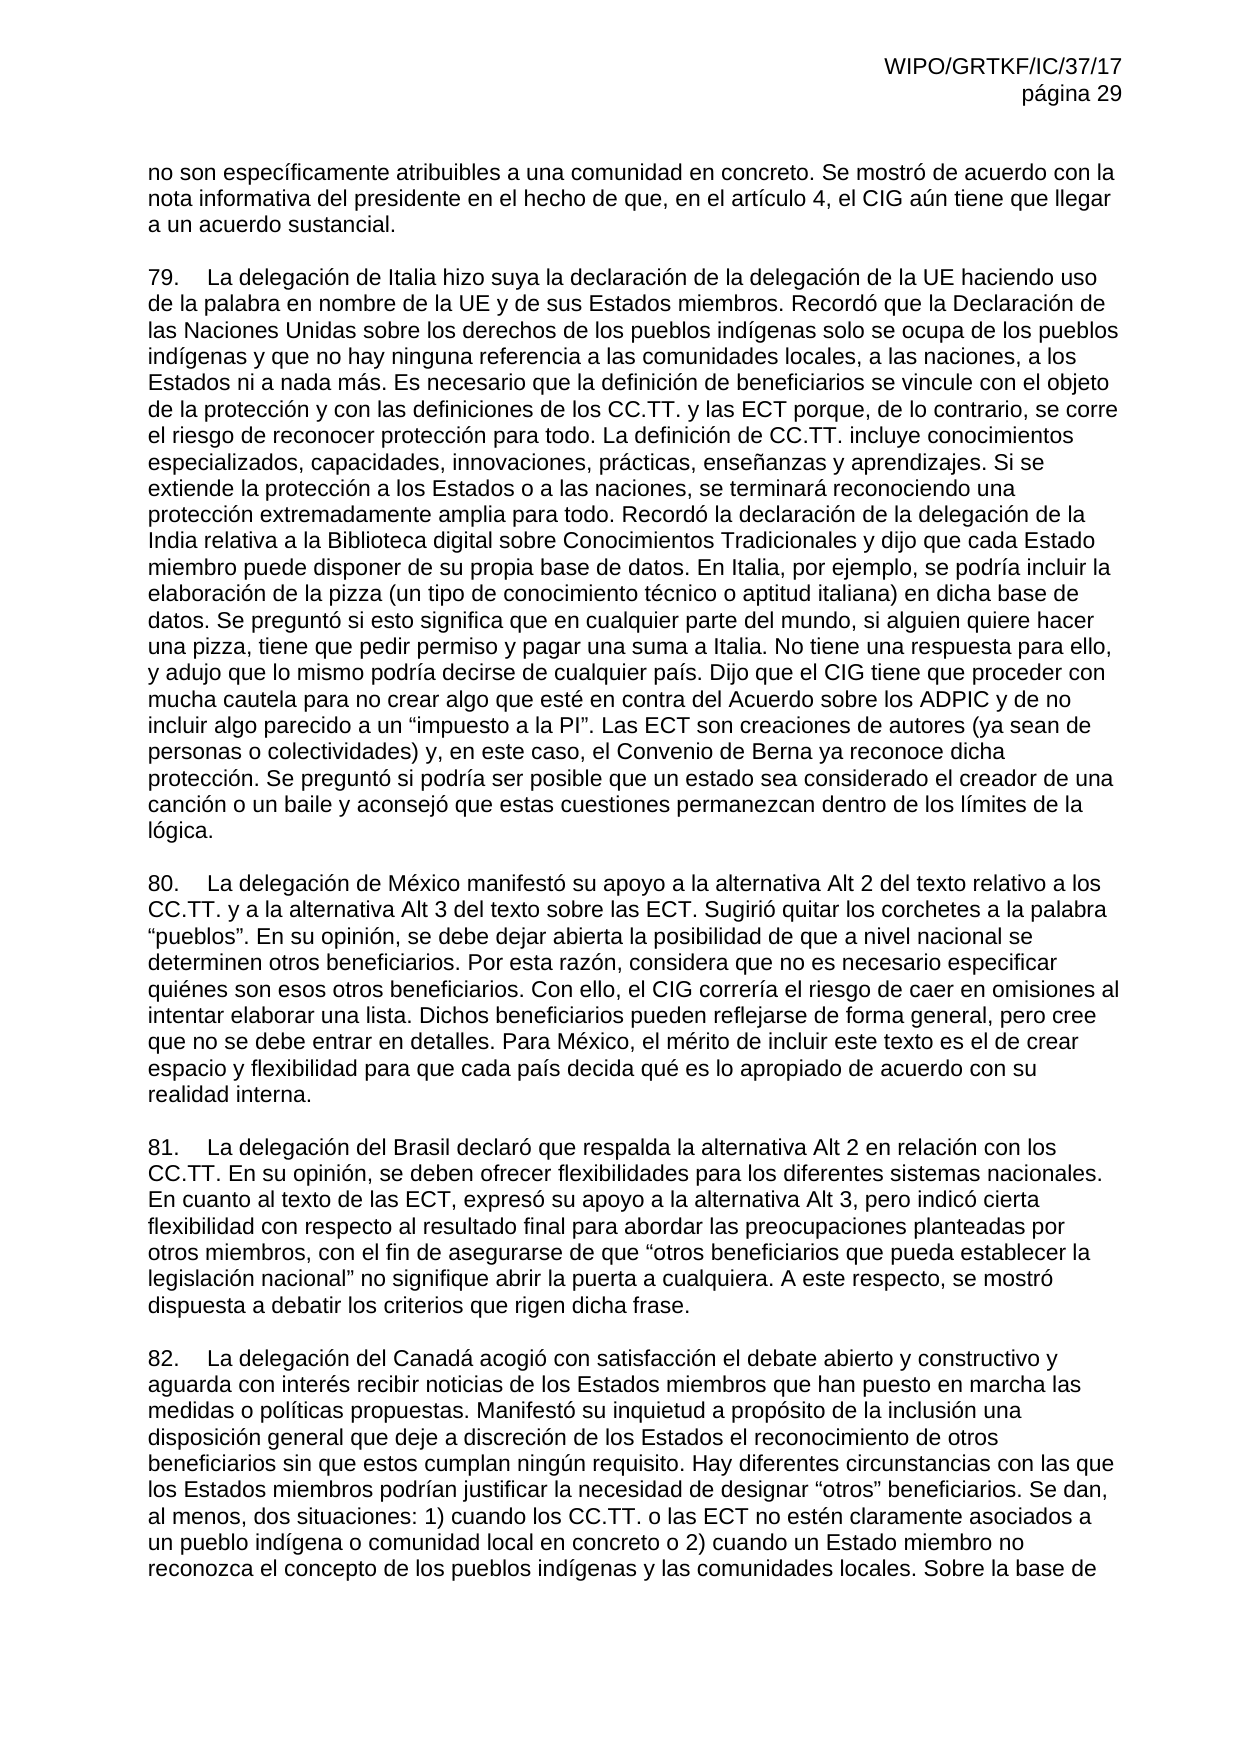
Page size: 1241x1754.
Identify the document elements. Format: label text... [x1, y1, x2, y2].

list La delegación de Italia hizo suya la declaración de la delegación de la UE haciendo uso de la palabra en nombre de la UE y de sus Estados miembros. Recordó que la Declaración de las Naciones Unidas sobre los derechos de los pueblos indígenas solo se ocupa de los pueblos indígenas y que no hay ninguna referencia a las comunidades locales, a las naciones, a los Estados ni a nada más. Es necesario que la definición de beneficiarios se vincule con el objeto de la protección y con las definiciones de los CC.TT. y las ECT porque, de lo contrario, se corre el riesgo de reconocer protección para todo. La definición de CC.TT. incluye conocimientos especializados, capacidades, innovaciones, prácticas, enseñanzas y aprendizajes. Si se extiende la protección a los Estados o a las naciones, se terminará reconociendo una protección extremadamente amplia para todo. Recordó la declaración de la delegación de la India relativa a la Biblioteca digital sobre Conocimientos Tradicionales y dijo que cada Estado miembro puede disponer de su propia base de datos. En Italia, por ejemplo, se podría incluir la elaboración de la pizza (un tipo de conocimiento técnico o aptitud italiana) en dicha base de datos. Se preguntó si esto significa que en cualquier parte del mundo, si alguien quiere hacer una pizza, tiene que pedir permiso y pagar una suma a Italia. No tiene una respuesta para ello, y adujo que lo mismo podría decirse de cualquier país. Dijo que el CIG tiene que proceder con mucha cautela para no crear algo que esté en contra del Acuerdo sobre los ADPIC y de no incluir algo parecido a un “impuesto a la PI”. Las ECT son creaciones de autores (ya sean de personas o colectividades) y, en este caso, el Convenio de Berna ya reconoce dicha protección. Se preguntó si podría ser posible que un estado sea considerado el creador de una canción o un baile y aconsejó que estas cuestiones permanezcan dentro de los límites de la lógica. [148, 264, 1122, 844]
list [148, 1344, 1122, 1582]
list La delegación del Brasil declaró que respalda la alternativa Alt 2 en relación con los CC.TT. En su opinión, se deben ofrecer flexibilidades para los diferentes sistemas nacionales. En cuanto al texto de las ECT, expresó su apoyo a la alternativa Alt 3, pero indicó cierta flexibilidad con respecto al resultado final para abordar las preocupaciones planteadas por otros miembros, con el fin de asegurarse de que “otros beneficiarios que pueda establecer la legislación nacional” no signifique abrir la puerta a cualquiera. A este respecto, se mostró dispuesta a debatir los criterios que rigen dicha frase. [148, 1134, 1122, 1318]
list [148, 158, 1122, 238]
list La delegación de México manifestó su apoyo a la alternativa Alt 2 del texto relativo a los CC.TT. y a la alternativa Alt 3 del texto sobre las ECT. Sugirió quitar los corchetes a la palabra “pueblos”. En su opinión, se debe dejar abierta la posibilidad de que a nivel nacional se determinen otros beneficiarios. Por esta razón, considera que no es necesario especificar quiénes son esos otros beneficiarios. Con ello, el CIG correría el riesgo de caer en omisiones al intentar elaborar una lista. Dichos beneficiarios pueden reflejarse de forma general, pero cree que no se debe entrar en detalles. Para México, el mérito de incluir este texto es el de crear espacio y flexibilidad para que cada país decida qué es lo apropiado de acuerdo con su realidad interna. [148, 870, 1122, 1107]
